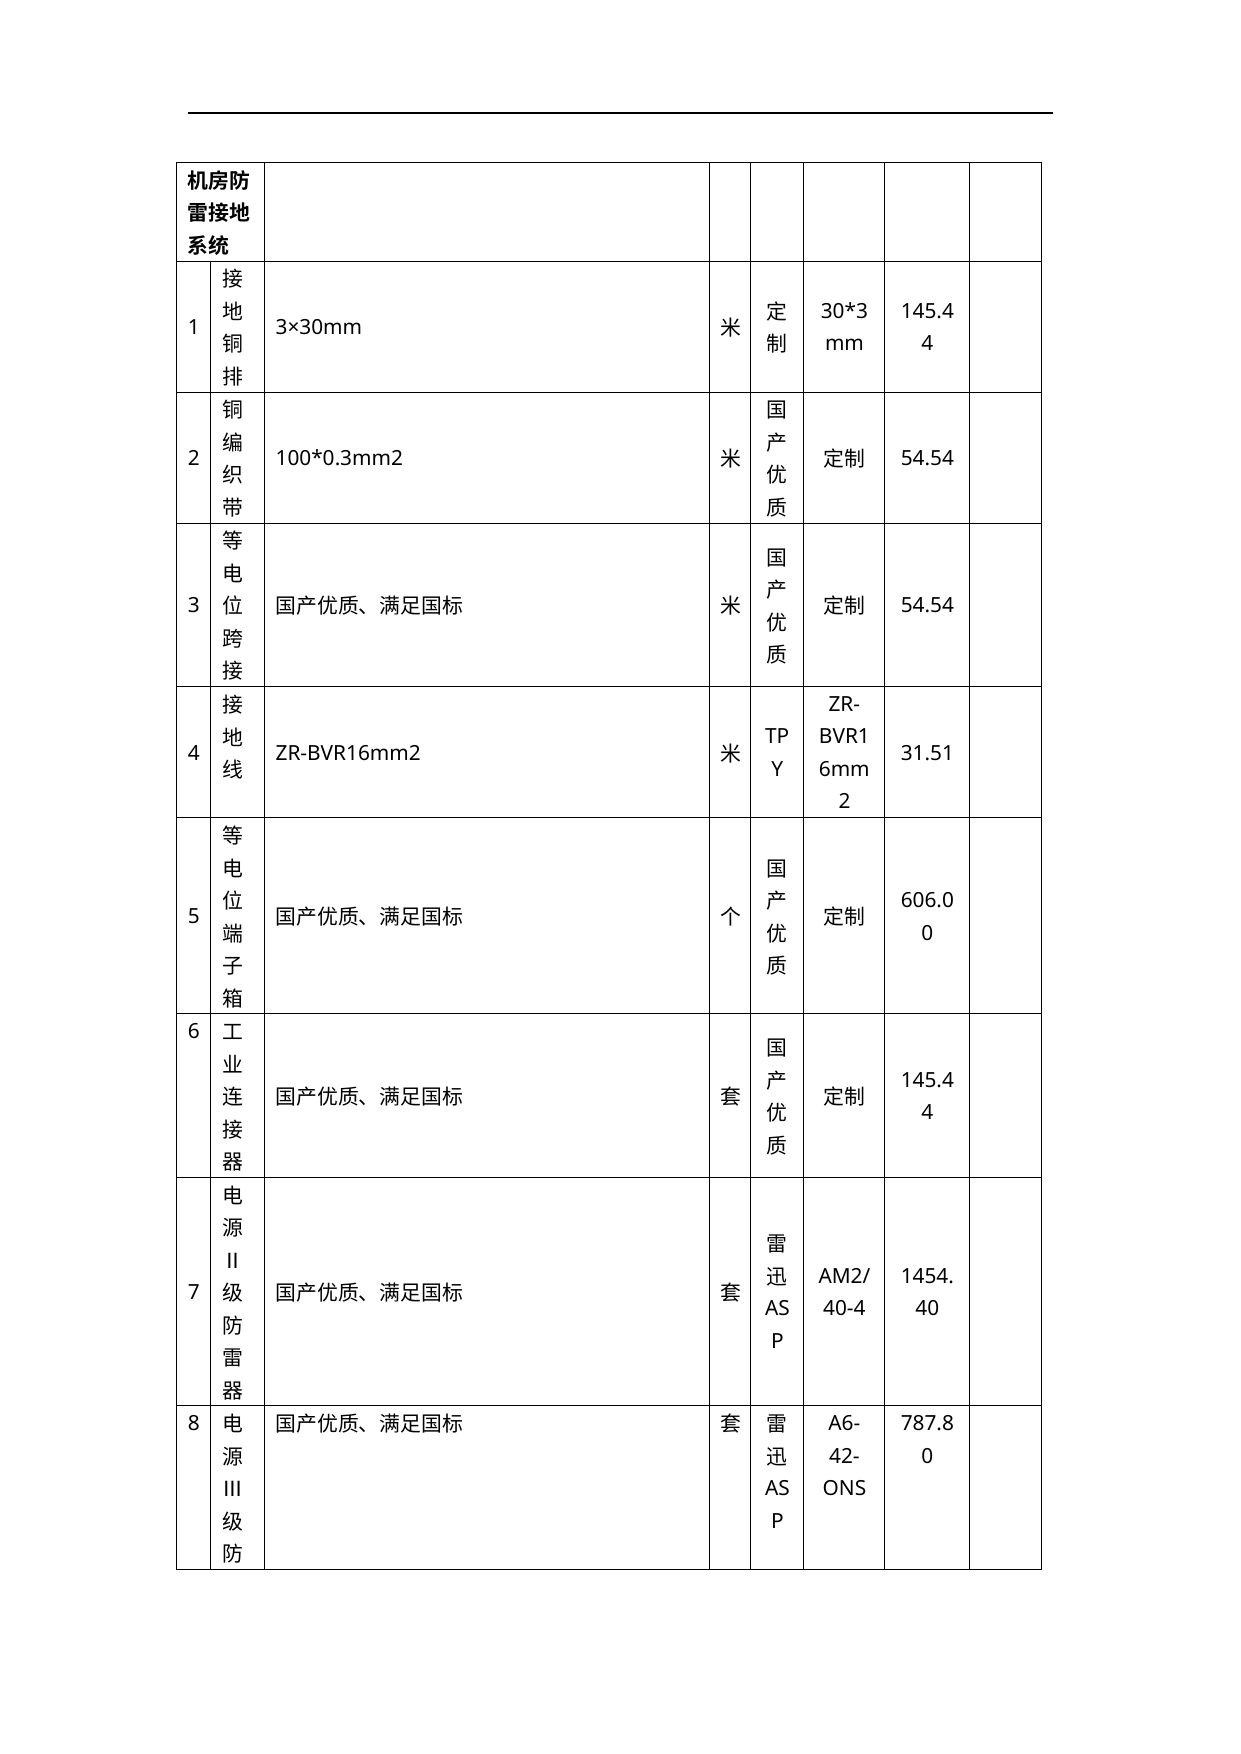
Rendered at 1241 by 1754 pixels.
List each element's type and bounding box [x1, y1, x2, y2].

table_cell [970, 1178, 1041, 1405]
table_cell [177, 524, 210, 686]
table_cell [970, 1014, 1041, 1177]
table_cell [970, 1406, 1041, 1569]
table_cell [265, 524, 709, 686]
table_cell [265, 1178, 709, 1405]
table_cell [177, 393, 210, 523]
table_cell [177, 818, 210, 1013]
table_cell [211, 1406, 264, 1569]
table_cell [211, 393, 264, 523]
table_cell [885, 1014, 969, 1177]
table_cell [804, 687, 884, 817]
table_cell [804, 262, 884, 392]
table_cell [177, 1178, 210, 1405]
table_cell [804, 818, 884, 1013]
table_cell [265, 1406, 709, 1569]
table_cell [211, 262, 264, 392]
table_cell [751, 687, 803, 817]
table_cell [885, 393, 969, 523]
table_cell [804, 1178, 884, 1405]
picture [231, 687, 239, 778]
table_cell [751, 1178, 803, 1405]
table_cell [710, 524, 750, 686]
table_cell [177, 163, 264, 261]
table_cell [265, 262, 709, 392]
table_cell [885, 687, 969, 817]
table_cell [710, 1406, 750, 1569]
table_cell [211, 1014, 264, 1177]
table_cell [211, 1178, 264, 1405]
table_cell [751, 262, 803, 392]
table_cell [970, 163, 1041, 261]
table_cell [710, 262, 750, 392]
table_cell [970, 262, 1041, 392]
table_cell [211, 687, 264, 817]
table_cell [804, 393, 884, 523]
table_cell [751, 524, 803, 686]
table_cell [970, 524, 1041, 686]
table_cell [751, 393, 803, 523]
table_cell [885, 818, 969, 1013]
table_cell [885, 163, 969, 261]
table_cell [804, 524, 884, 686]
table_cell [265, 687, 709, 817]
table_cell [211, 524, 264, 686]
picture [187, 1014, 195, 1045]
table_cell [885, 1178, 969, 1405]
picture [299, 687, 307, 778]
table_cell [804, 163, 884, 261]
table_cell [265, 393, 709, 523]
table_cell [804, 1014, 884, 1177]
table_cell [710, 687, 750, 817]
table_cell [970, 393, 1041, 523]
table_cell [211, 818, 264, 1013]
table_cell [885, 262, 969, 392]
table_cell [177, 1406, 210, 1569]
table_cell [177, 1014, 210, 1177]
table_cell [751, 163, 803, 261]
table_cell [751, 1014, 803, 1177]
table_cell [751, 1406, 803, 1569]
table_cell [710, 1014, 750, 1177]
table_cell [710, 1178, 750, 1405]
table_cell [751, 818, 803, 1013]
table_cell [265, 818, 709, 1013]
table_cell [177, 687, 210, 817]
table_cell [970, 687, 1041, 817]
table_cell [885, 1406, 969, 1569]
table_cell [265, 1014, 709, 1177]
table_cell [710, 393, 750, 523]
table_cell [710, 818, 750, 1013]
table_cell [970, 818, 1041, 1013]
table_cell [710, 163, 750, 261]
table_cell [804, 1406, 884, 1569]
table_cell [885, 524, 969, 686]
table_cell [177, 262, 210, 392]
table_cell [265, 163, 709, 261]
